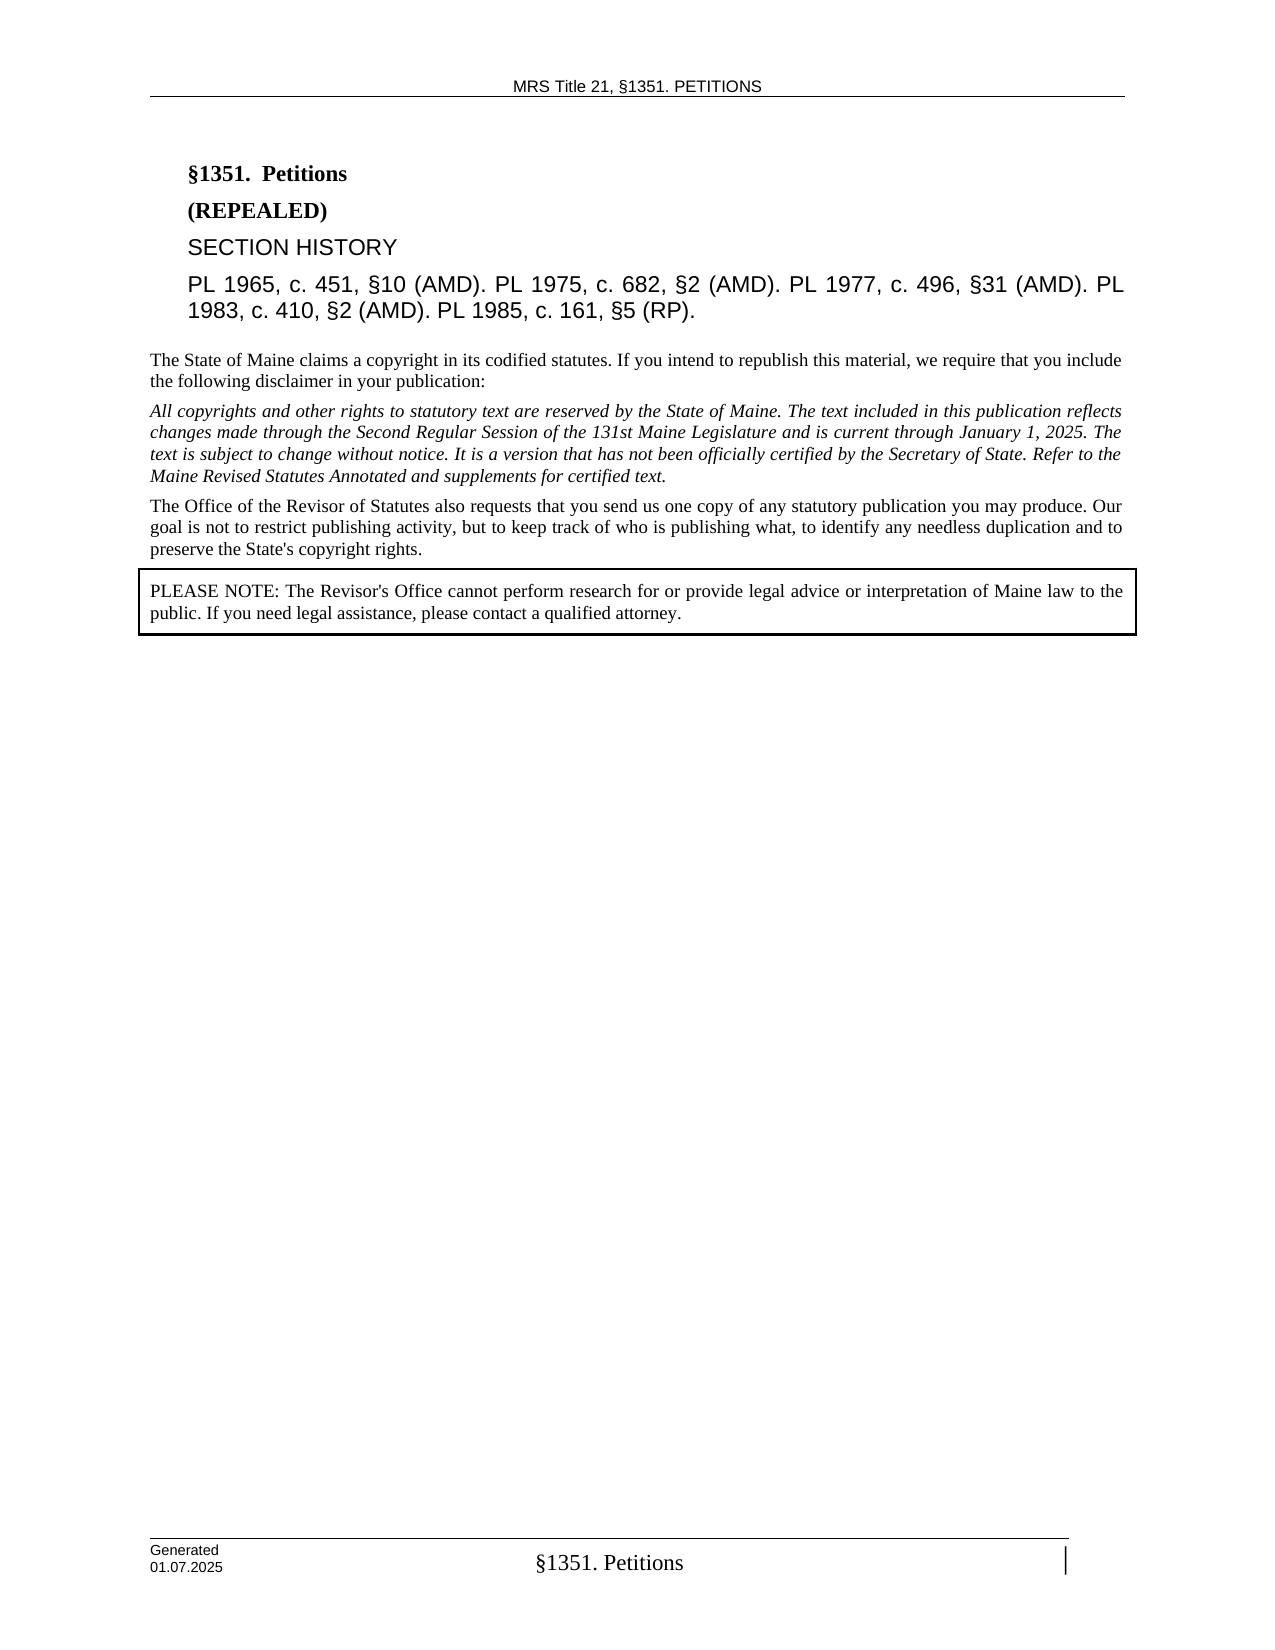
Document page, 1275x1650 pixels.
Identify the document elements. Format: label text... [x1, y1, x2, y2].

text All copyrights and other rights to statutory text are reserved by the State of Maine. The text included in this publication reflects changes made through the Second Regular Session of the 131st Maine Legislature and is current through January 1, 2025 . The text is subject to change without notice. It is a version that has not been officially certified by the Secretary of State. Refer to the Maine Revised Statutes Annotated and supplements for certified text. [150, 400, 1125, 486]
text SECTION HISTORY [187, 234, 1125, 260]
text §1351. Petitions [187, 160, 1125, 187]
text (REPEALED) [187, 197, 1125, 223]
text PLEASE NOTE: The Revisor's Office cannot perform research for or provide legal advice or interpretation of Maine law to the public. If you need legal assistance, please contact a qualified attorney. [140, 570, 1135, 633]
text The State of Maine claims a copyright in its codified statutes. If you intend to republish this material, we require that you include the following disclaimer in your publication: [150, 348, 1125, 392]
text The Office of the Revisor of Statutes also requests that you send us one copy of any statutory publication you may produce. Our goal is not to restrict publishing activity, but to keep track of who is publishing what, to identify any needless duplication and to preserve the State's copyright rights. [150, 494, 1125, 559]
text PL 1965, c. 451, §10 (AMD). PL 1975, c. 682, §2 (AMD). PL 1977, c. 496, §31 (AMD). PL 1983, c. 410, §2 (AMD). PL 1985, c. 161, §5 (RP). [187, 271, 1125, 323]
